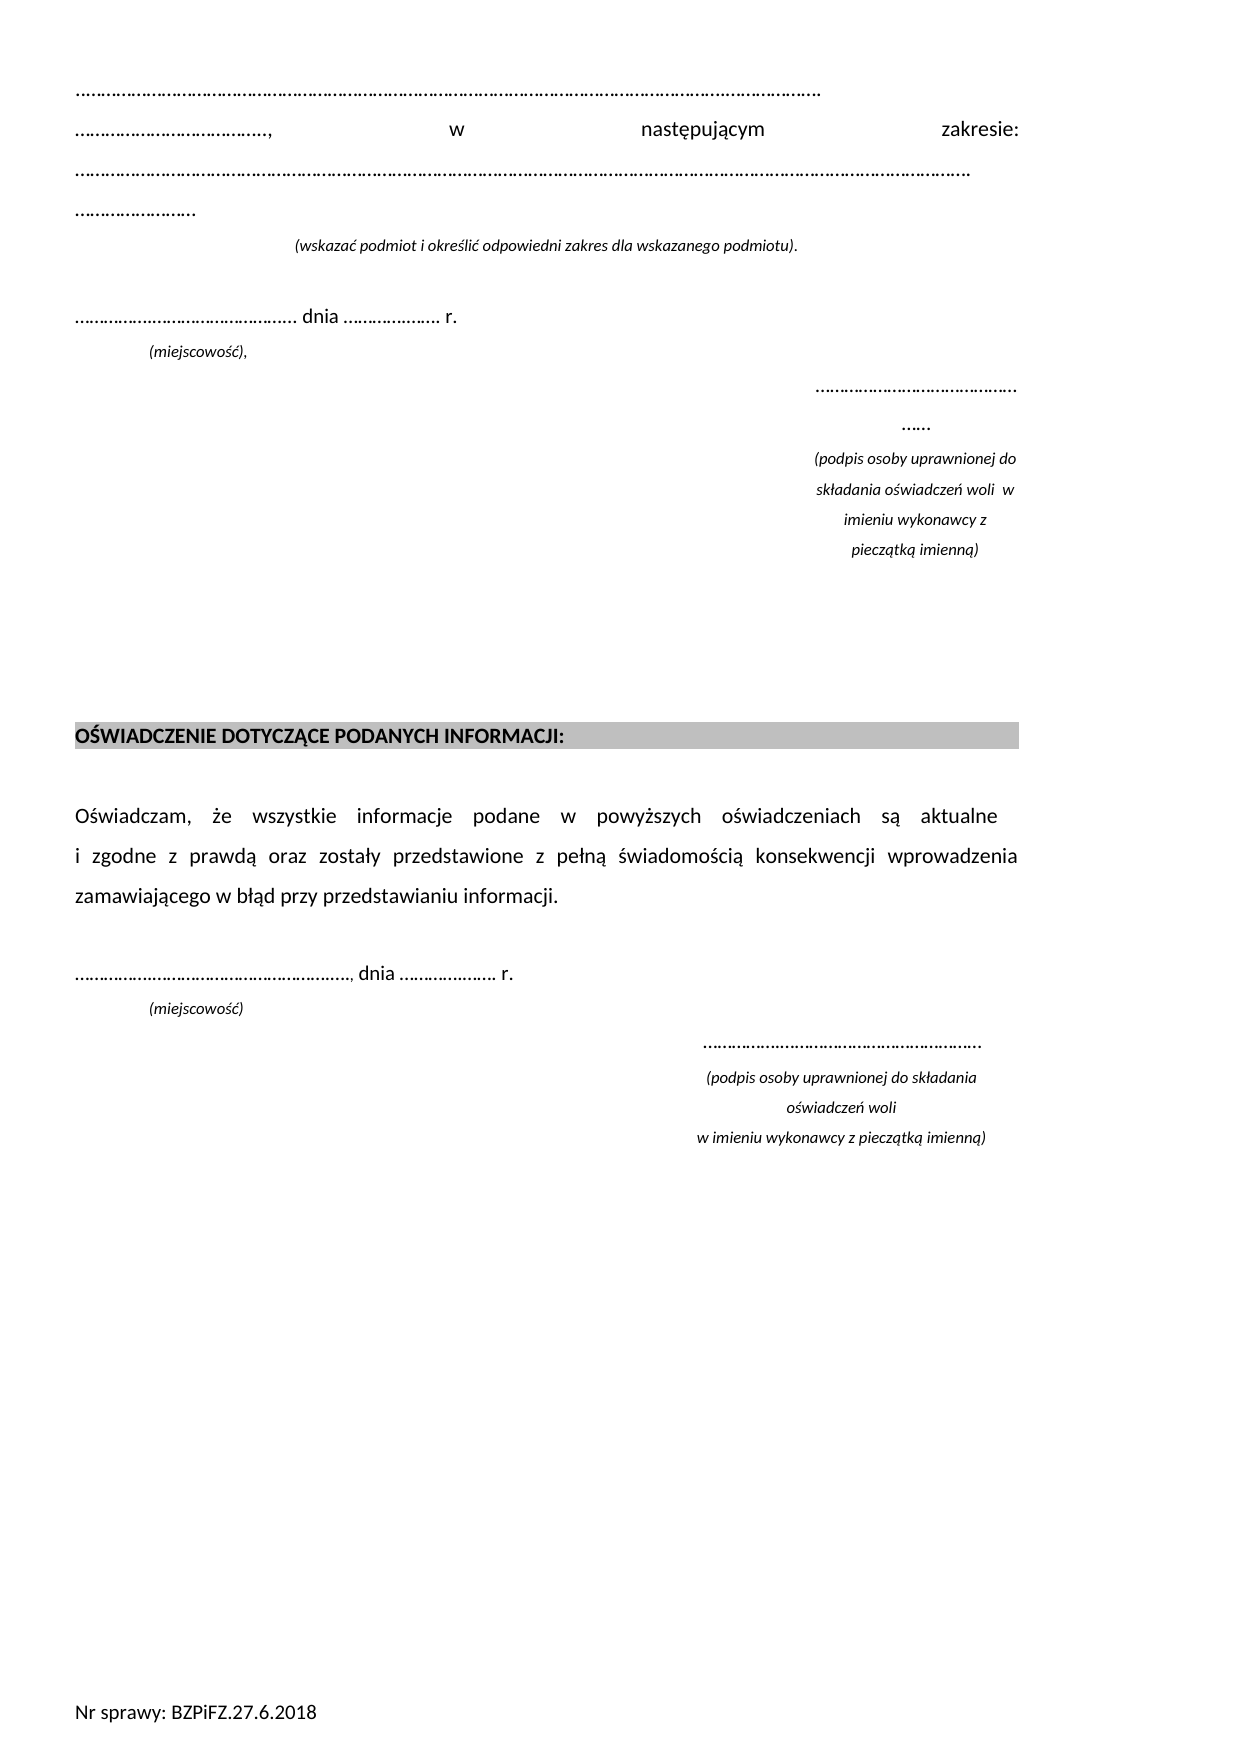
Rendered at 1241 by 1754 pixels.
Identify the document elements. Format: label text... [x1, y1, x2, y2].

text ..……………………………………………………………………………………………………………….……………….……………………………….., w następującym zakresie: …………………………………………………………………………………………………………………………………………………………….…………………… [75, 75, 1019, 222]
text …………….………………………... dnia ………….……. r. [75, 303, 1019, 329]
text OŚWIADCZENIE DOTYCZĄCE PODANYCH INFORMACJI: [75, 722, 1019, 749]
text (wskazać podmiot i określić odpowiedni zakres dla wskazanego podmiotu). [75, 235, 1019, 255]
text (podpis osoby uprawnionej do składania oświadczeń woli w imieniu wykonawcy z pieczątką imienną) [812, 448, 1019, 560]
text …………….……………………………….…., dnia ………….……. r. [75, 960, 1019, 986]
text ………………………………………… [812, 372, 1019, 436]
text (miejscowość), [75, 342, 1019, 362]
text (podpis osoby uprawnionej do składania oświadczeń woli [665, 1067, 1019, 1118]
text Oświadczam, że wszystkie informacje podane w powyższych oświadczeniach są aktualne i zgodne z prawdą oraz zostały przedstawione z pełną świadomością konsekwencji wprowadzenia zamawiającego w błąd przy przedstawianiu informacji. [75, 802, 1019, 909]
text (miejscowość) [75, 998, 1019, 1019]
text w imieniu wykonawcy z pieczątką imienną) [665, 1128, 1019, 1148]
text …………….…………………………………… [665, 1029, 1019, 1054]
